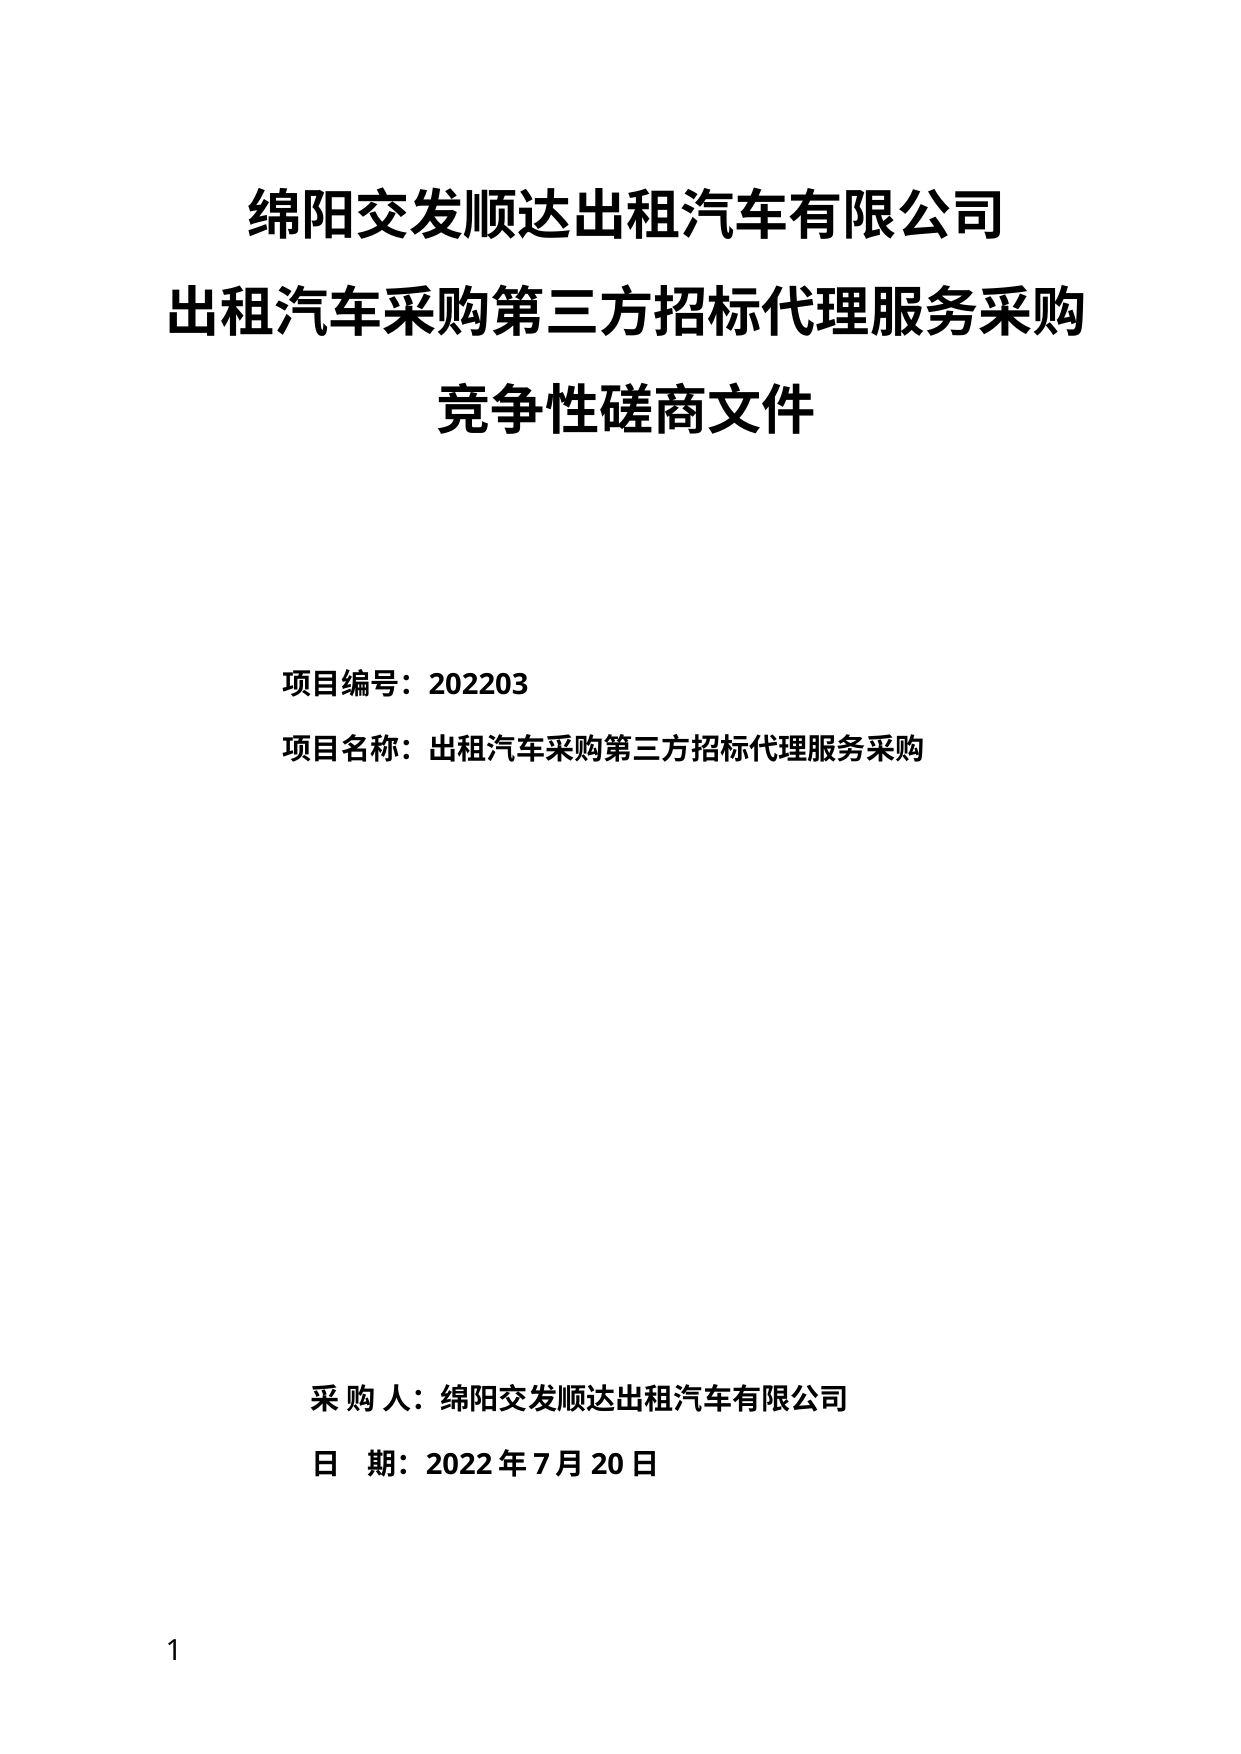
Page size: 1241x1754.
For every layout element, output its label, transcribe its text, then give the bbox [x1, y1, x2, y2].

text 项目编号：202203 [165, 649, 1087, 714]
text 采 购 人：绵阳交发顺达出租汽车有限公司 [165, 1364, 1087, 1429]
text 绵阳交发顺达出租汽车有限公司 [165, 162, 1087, 259]
text 出租汽车采购第三方招标代理服务采购竞争性磋商文件 [165, 259, 1087, 454]
text 日 期：2022年7月20日 [165, 1429, 1087, 1494]
text 项目名称：出租汽车采购第三方招标代理服务采购 [165, 714, 1087, 779]
